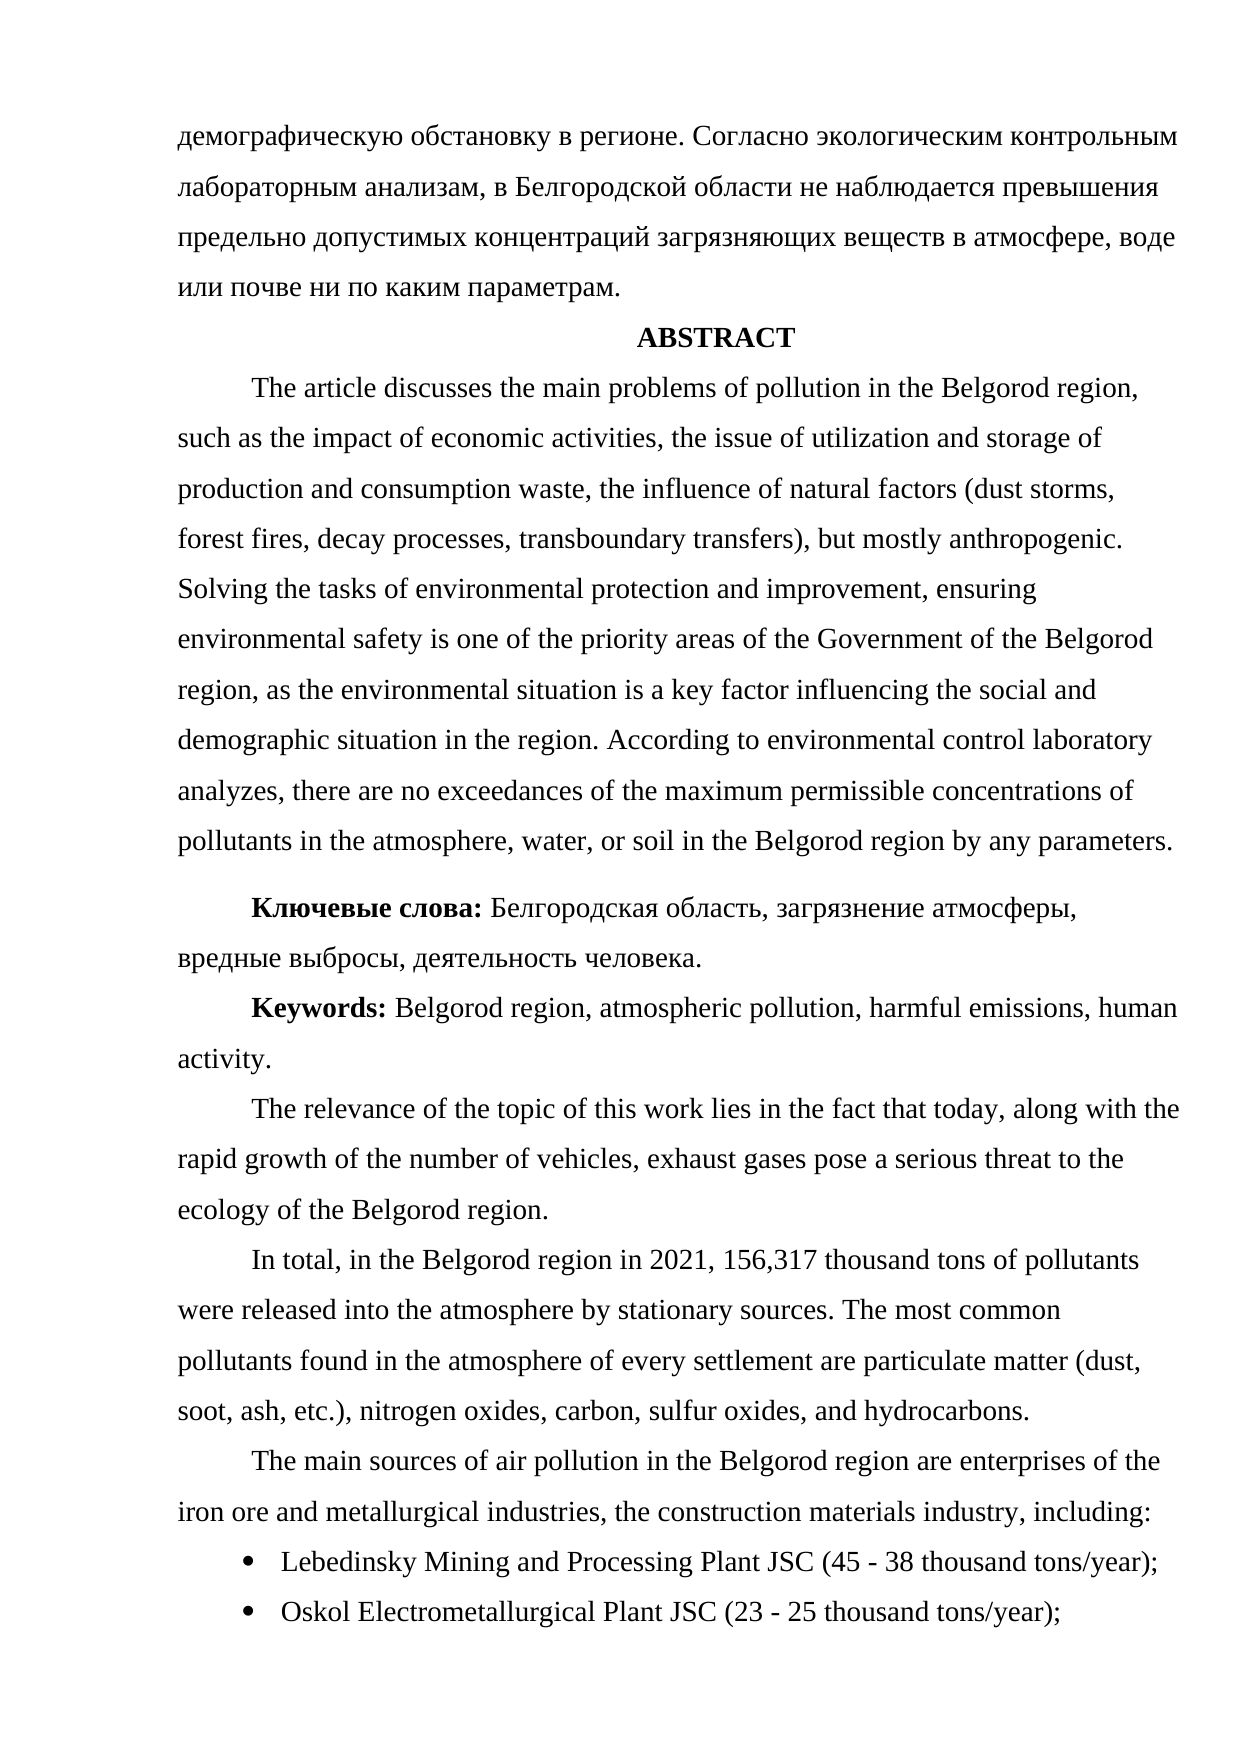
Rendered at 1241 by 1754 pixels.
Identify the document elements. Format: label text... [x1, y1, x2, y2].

list Oskol Electrometallurgical Plant JSC (23 - 25 thousand tons/year); [243, 1594, 1181, 1628]
text The article discusses the main problems of pollution in the Belgorod region, such as the impact of economic activities, the issue of utilization and storage of production and consumption waste, the influence of natural factors (dust storms, forest fires, decay processes, transboundary transfers), but mostly anthropogenic. Solving the tasks of environmental protection and improvement, ensuring environmental safety is one of the priority areas of the Government of the Belgorod region, as the environmental situation is a key factor influencing the social and demographic situation in the region. According to environmental control laboratory analyzes, there are no exceedances of the maximum permissible concentrations of pollutants in the atmosphere, water, or soil in the Belgorod region by any parameters. [177, 370, 1181, 856]
text The main sources of air pollution in the Belgorod region are enterprises of the iron ore and metallurgical industries, the construction materials industry, including: [177, 1443, 1181, 1527]
text Ключевые слова: Белгородская область, загрязнение атмосферы, вредные выбросы, деятельность человека. [177, 890, 1181, 974]
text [177, 118, 1181, 303]
text Keywords: Belgorod region, atmospheric pollution, harmful emissions, human activity. [177, 991, 1181, 1074]
text ABSTRACT [177, 320, 1181, 353]
list Lebedinsky Mining and Processing Plant JSC (45 - 38 thousand tons/year); [243, 1544, 1181, 1578]
text In total, in the Belgorod region in 2021, 156,317 thousand tons of pollutants were released into the atmosphere by stationary sources. The most common pollutants found in the atmosphere of every settlement are particulate matter (dust, soot, ash, etc.), nitrogen oxides, carbon, sulfur oxides, and hydrocarbons. [177, 1242, 1181, 1427]
text The relevance of the topic of this work lies in the fact that today, along with the rapid growth of the number of vehicles, exhaust gases pose a serious threat to the ecology of the Belgorod region. [177, 1091, 1181, 1225]
